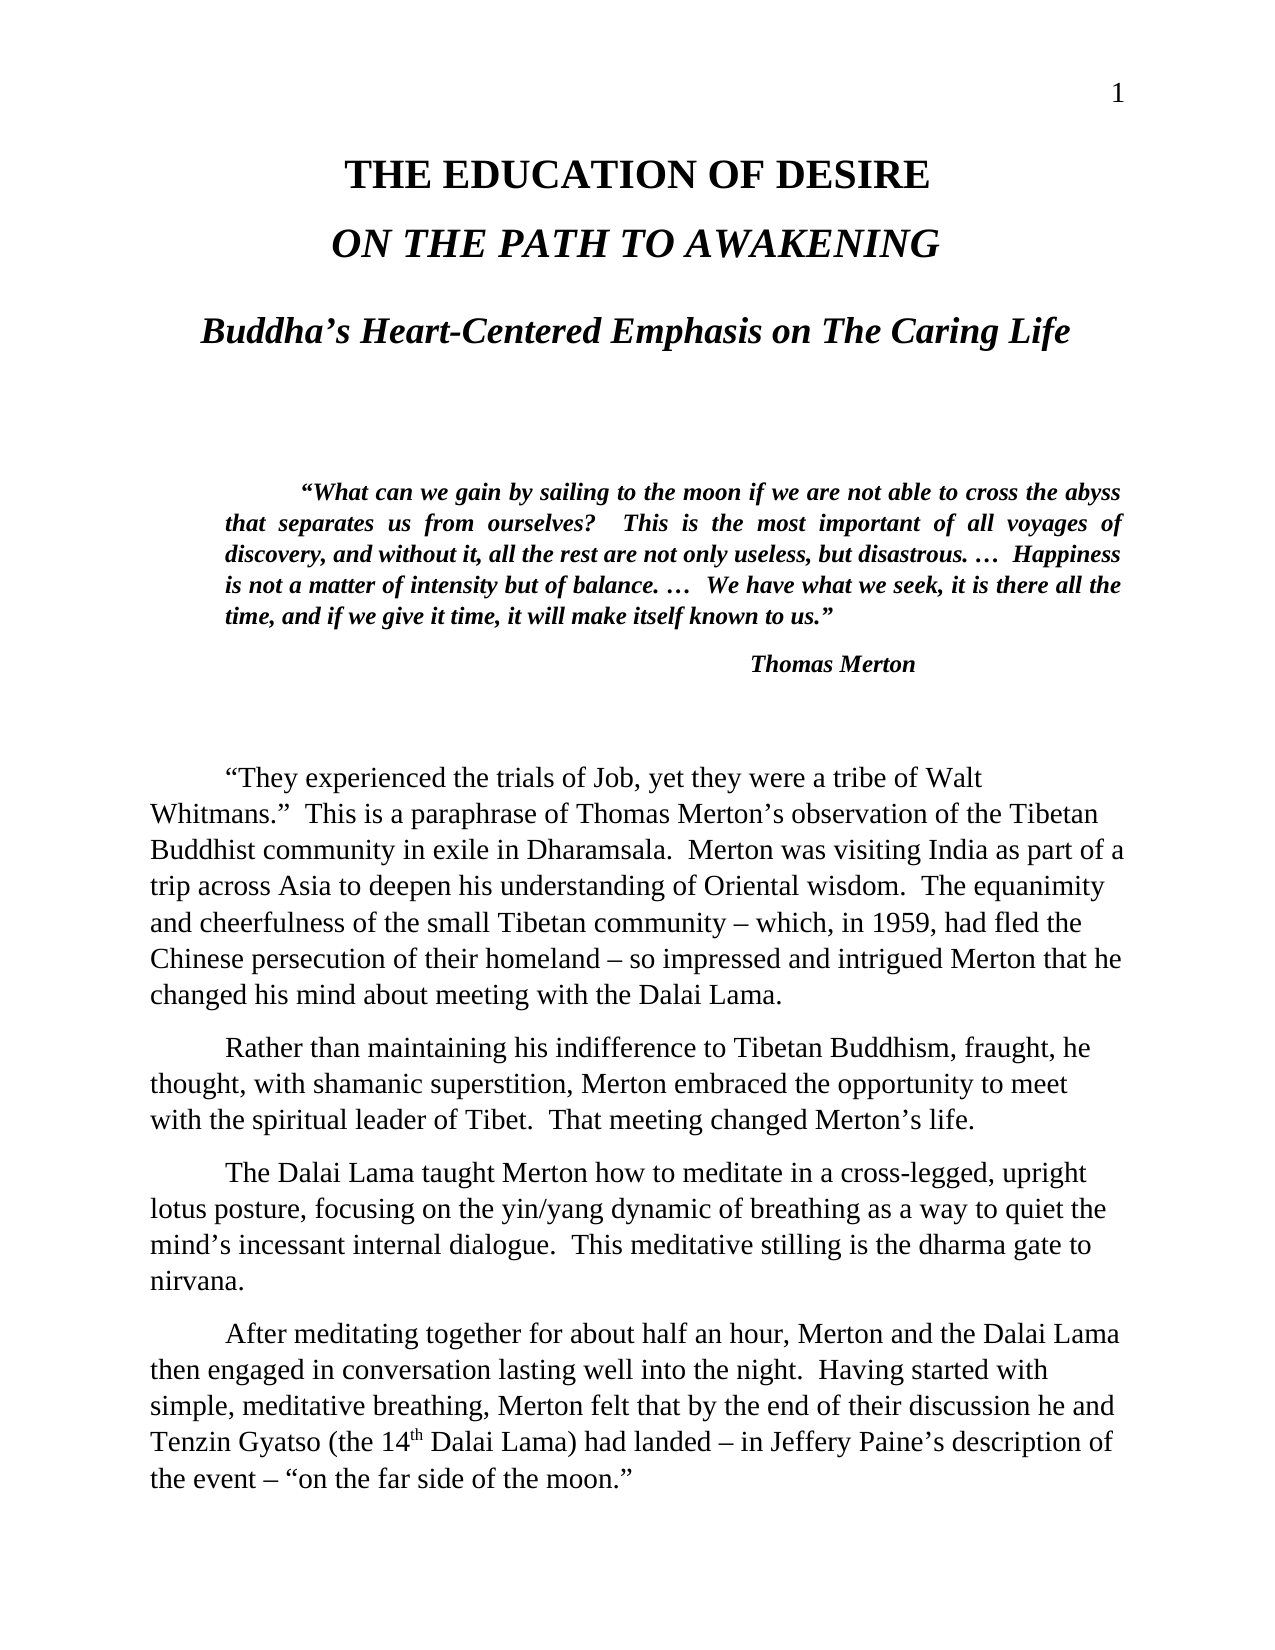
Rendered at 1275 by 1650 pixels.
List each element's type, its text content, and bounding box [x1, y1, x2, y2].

text Thomas Merton [675, 649, 1125, 678]
text THE EDUCATION OF DESIRE [150, 150, 1125, 198]
text The Dalai Lama taught Merton how to meditate in a cross-legged, upright lotus posture, focusing on the yin/yang dynamic of breathing as a way to quiet the mind’s incessant internal dialogue. This meditative stilling is the dharma gate to nirvana. [150, 1155, 1125, 1297]
text “They experienced the trials of Job, yet they were a tribe of Walt Whitmans.” This is a paraphrase of Thomas Merton’s observation of the Tibetan Buddhist community in exile in Dharamsala. Merton was visiting India as part of a trip across Asia to deepen his understanding of Oriental wisdom. The equanimity and cheerfulness of the small Tibetan community – which, in 1959, had fled the Chinese persecution of their homeland – so impressed and intrigued Merton that he changed his mind about meeting with the Dalai Lama. [150, 760, 1125, 1011]
text ON THE PATH TO AWAKENING [150, 218, 1125, 266]
text Rather than maintaining his indifference to Tibetan Buddhism, fraught, he thought, with shamanic superstition, Merton embraced the opportunity to meet with the spiritual leader of Tibet. That meeting changed Merton’s life. [150, 1030, 1125, 1136]
text Buddha’s Heart-Centered Emphasis on The Caring Life [150, 308, 1125, 352]
text After meditating together for about half an hour, Merton and the Dalai Lama then engaged in conversation lasting well into the night. Having started with simple, meditative breathing, Merton felt that by the end of their discussion he and Tenzin Gyatso (the 14th Dalai Lama) had landed – in Jeffery Paine’s description of the event – “on the far side of the moon.” [150, 1316, 1125, 1494]
text “What can we gain by sailing to the moon if we are not able to cross the abyss that separates us from ourselves? This is the most important of all voyages of discovery, and without it, all the rest are not only useless, but disastrous. … Happiness is not a matter of intensity but of balance. … We have what we seek, it is there all the time, and if we give it time, it will make itself known to us.” [225, 477, 1125, 630]
